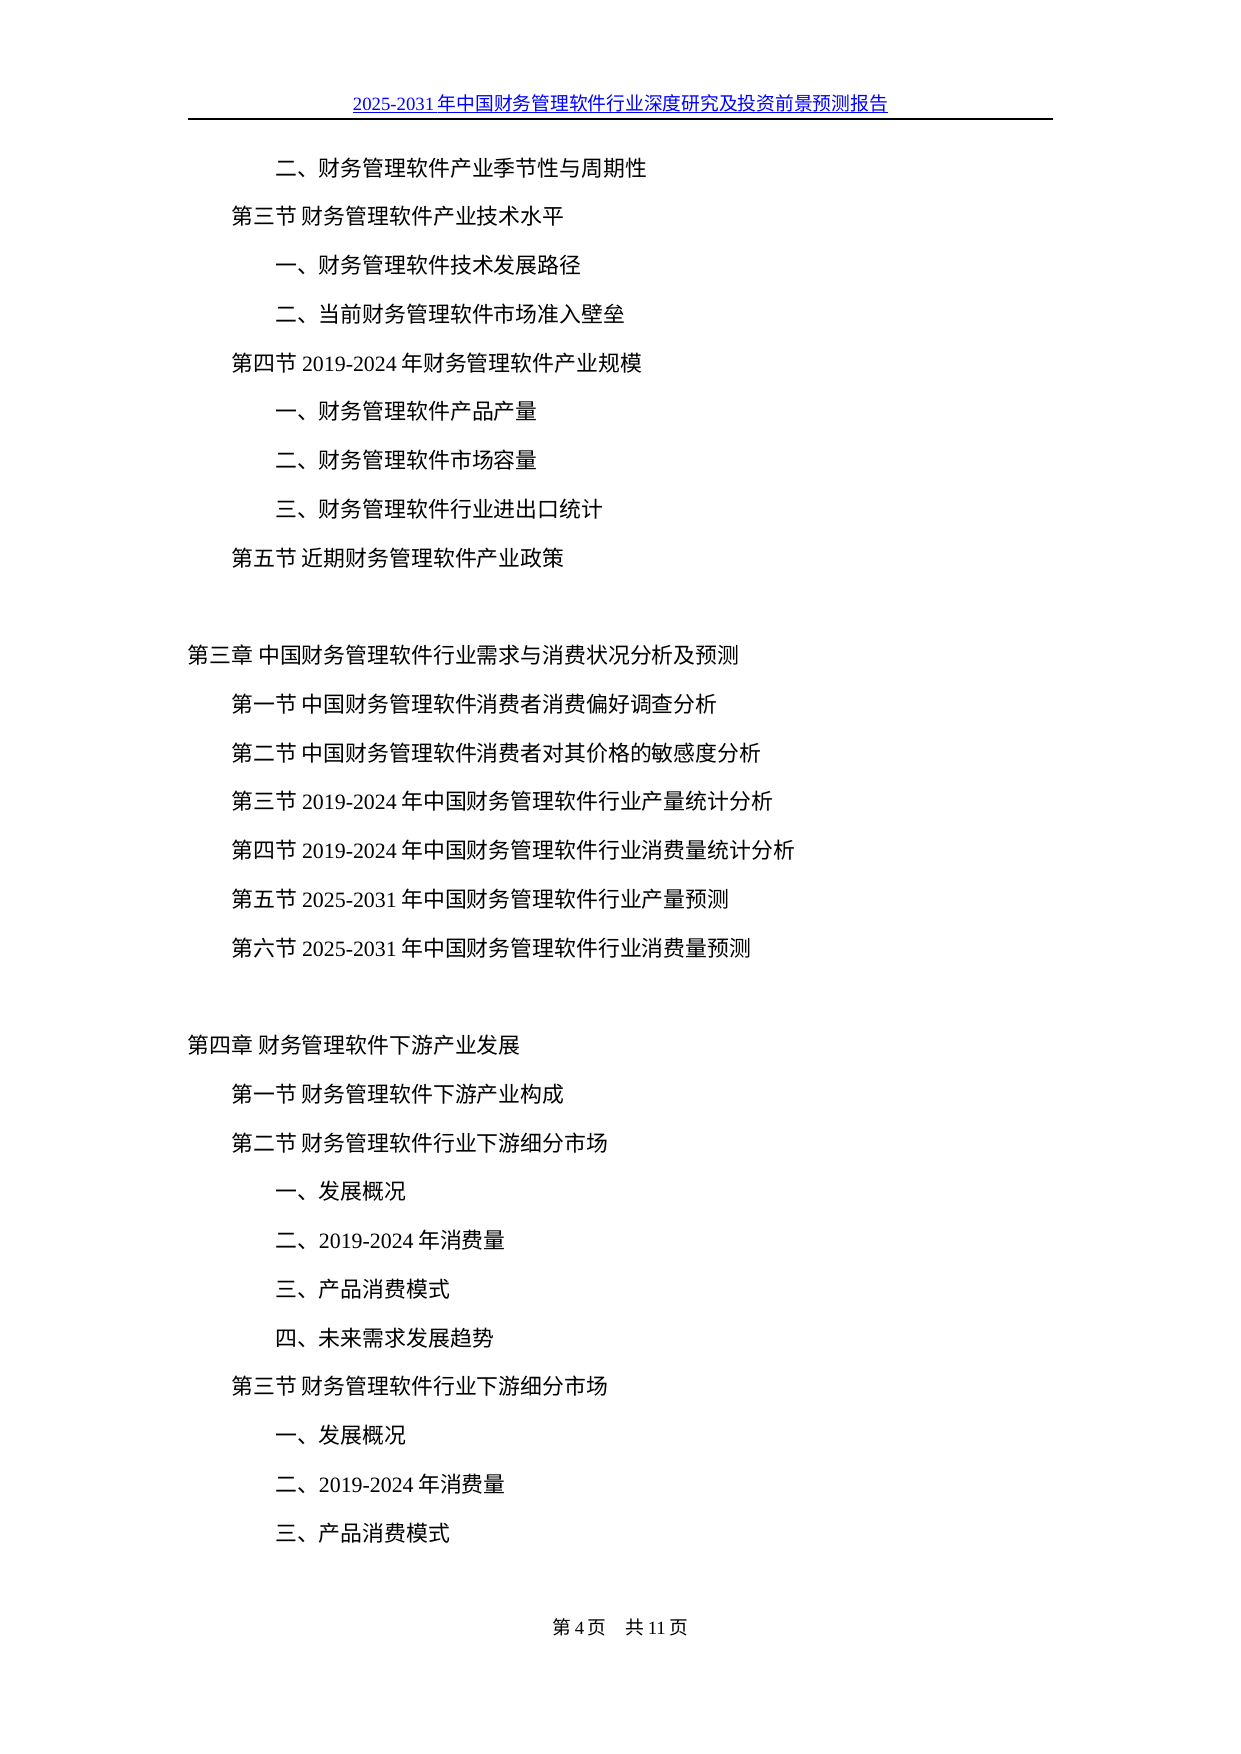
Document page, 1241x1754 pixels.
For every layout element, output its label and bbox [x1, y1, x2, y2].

text [187, 150, 1053, 1548]
